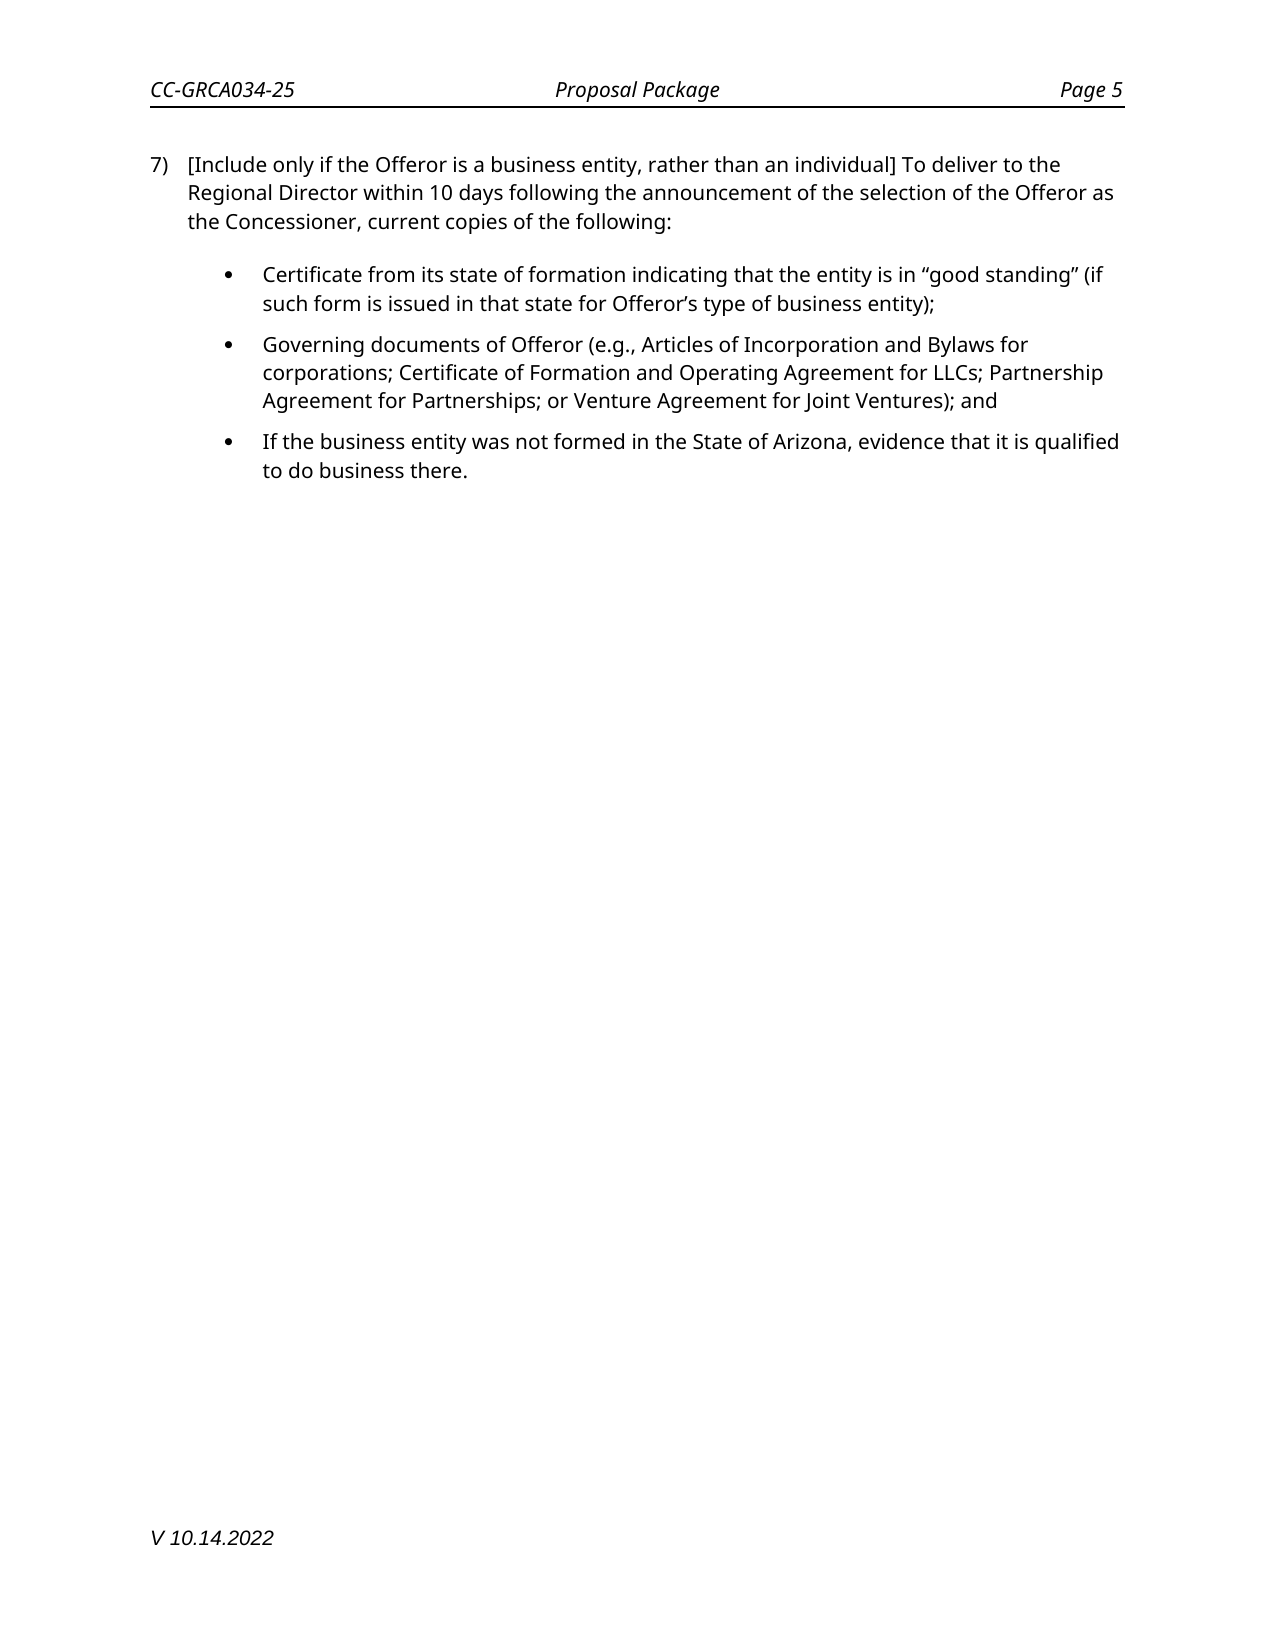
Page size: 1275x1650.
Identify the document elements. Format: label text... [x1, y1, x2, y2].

text Certificate from its state of formation indicating that the entity is in “good standing” (if such form is issued in that state for Offeror’s type of business entity); [225, 260, 1125, 317]
list [Include only if the Offeror is a business entity, rather than an individual] To deliver to the Regional Director within 10 days following the announcement of the selection of the Offeror as the Concessioner, current copies of the following: [150, 150, 1125, 235]
text Governing documents of Offeror (e.g., Articles of Incorporation and Bylaws for corporations; Certificate of Formation and Operating Agreement for LLCs; Partnership Agreement for Partnerships; or Venture Agreement for Joint Ventures); and [225, 330, 1125, 415]
text If the business entity was not formed in the State of Arizona, evidence that it is qualified to do business there. [225, 427, 1125, 484]
